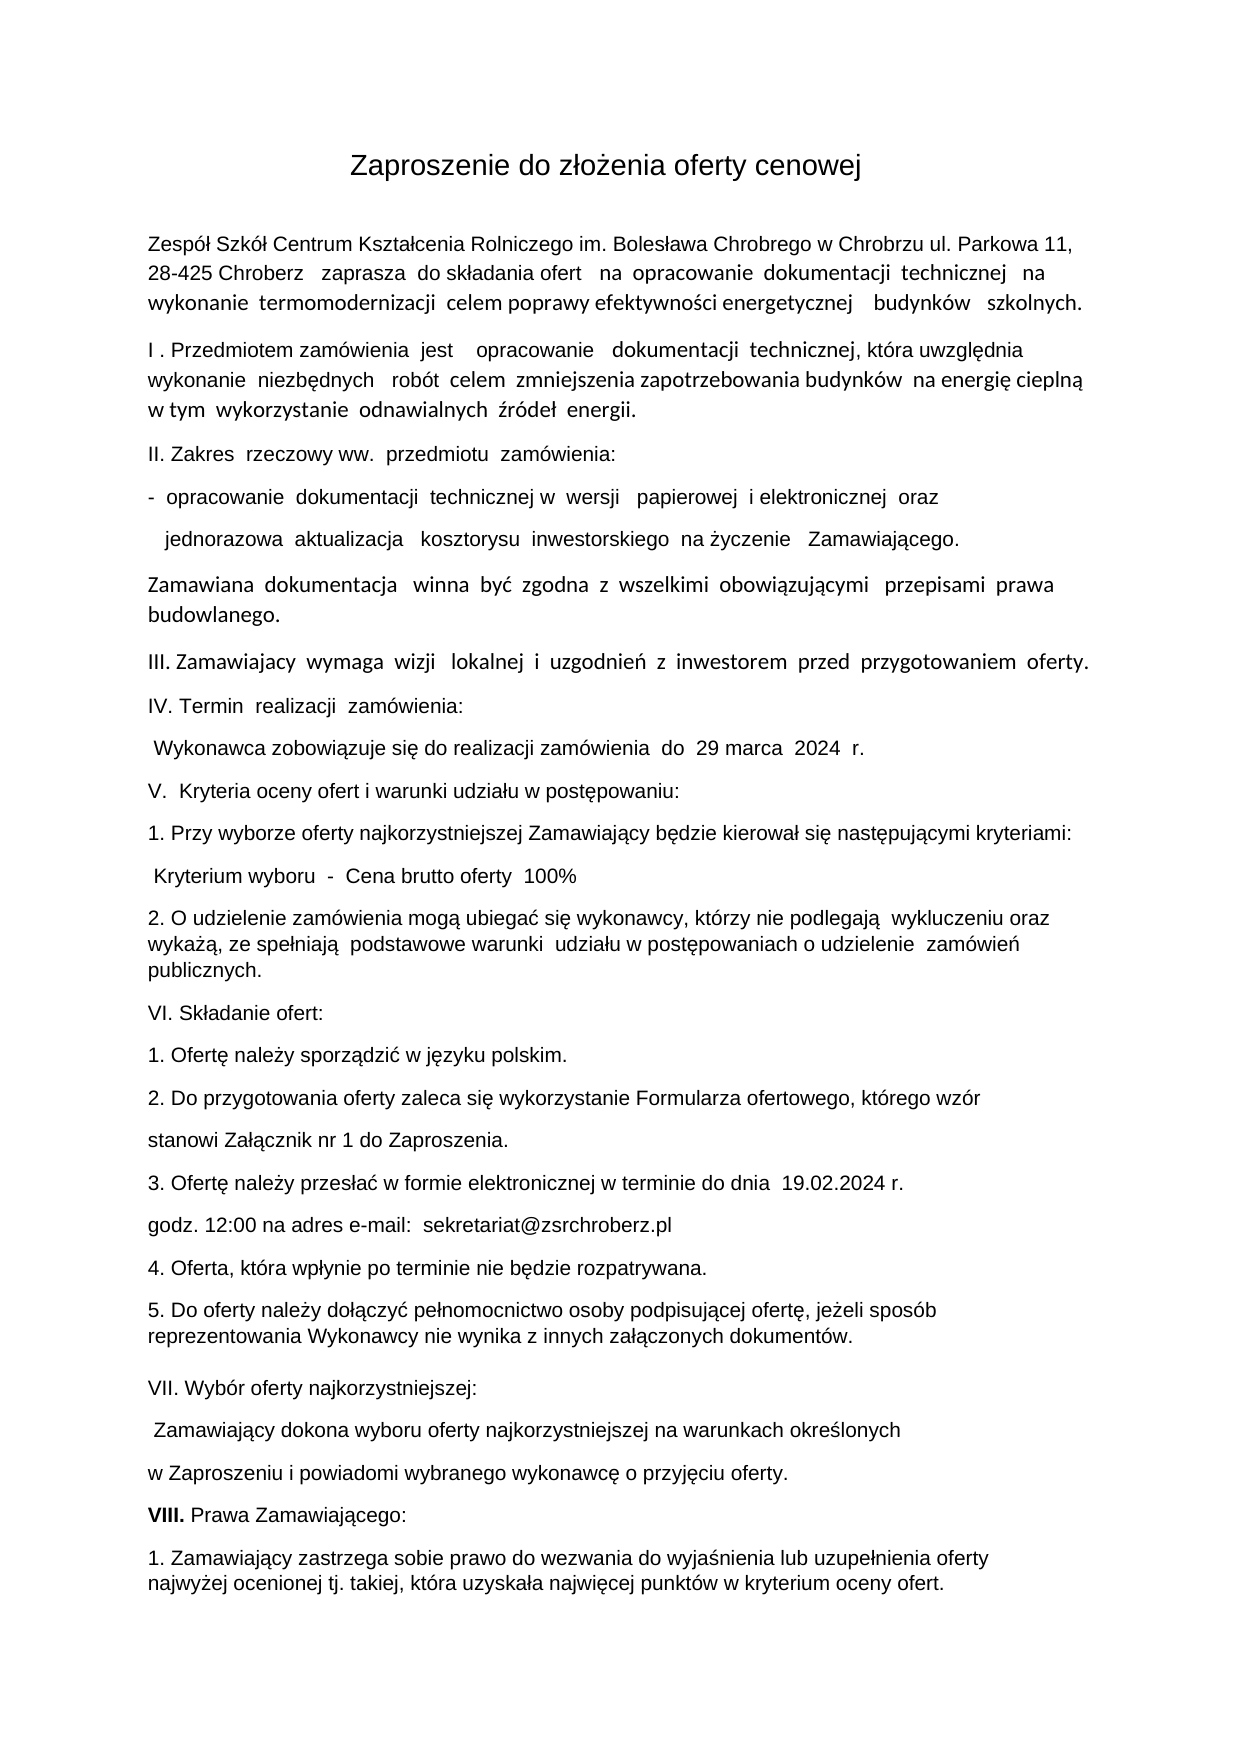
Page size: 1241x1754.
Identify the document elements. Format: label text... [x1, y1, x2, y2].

text godz. 12:00 na adres e-mail: sekretariat@zsrchroberz.pl [148, 1213, 1093, 1237]
text stanowi Załącznik nr 1 do Zaproszenia. [148, 1128, 1093, 1152]
text Zespół Szkół Centrum Kształcenia Rolniczego im. Bolesława Chrobrego w Chrobrzu ul. Parkowa 11, 28-425 Chroberz zaprasza do składania ofert na opracowanie dokumentacji technicznej na wykonanie termomodernizacji celem poprawy efektywności energetycznej budynków szkolnych. [148, 201, 1093, 316]
text Wykonawca zobowiązuje się do realizacji zamówienia do 29 marca 2024 r. [148, 736, 1093, 760]
text 4. Oferta, która wpłynie po terminie nie będzie rozpatrywana. [148, 1255, 1093, 1279]
text - opracowanie dokumentacji technicznej w wersji papierowej i elektronicznej oraz [148, 485, 1093, 509]
text VII. Wybór oferty najkorzystniejszej: [148, 1375, 1093, 1399]
text V. Kryteria oceny ofert i warunki udziału w postępowaniu: [148, 779, 1093, 803]
text II. Zakres rzeczowy ww. przedmiotu zamówienia: [148, 442, 1093, 466]
text VI. Składanie ofert: [148, 1000, 1093, 1024]
text Zamawiający dokona wyboru oferty najkorzystniejszej na warunkach określonych [148, 1418, 1093, 1442]
text Zamawiana dokumentacja winna być zgodna z wszelkimi obowiązującymi przepisami prawa budowlanego. [148, 570, 1093, 628]
text 1. Przy wyborze oferty najkorzystniejszej Zamawiający będzie kierował się następującymi kryteriami: [148, 821, 1093, 845]
text I . Przedmiotem zamówienia jest opracowanie dokumentacji technicznej, która uwzględnia wykonanie niezbędnych robót celem zmniejszenia zapotrzebowania budynków na energię cieplną w tym wykorzystanie odnawialnych źródeł energii. [148, 335, 1093, 423]
text Zaproszenie do złożenia oferty cenowej [148, 148, 1093, 181]
text 1. Ofertę należy sporządzić w języku polskim. [148, 1043, 1093, 1067]
text jednorazowa aktualizacja kosztorysu inwestorskiego na życzenie Zamawiającego. [148, 527, 1093, 551]
text Kryterium wyboru - Cena brutto oferty 100% [148, 864, 1093, 888]
text reprezentowania Wykonawcy nie wynika z innych załączonych dokumentów. [148, 1324, 1093, 1348]
text najwyżej ocenionej tj. takiej, która uzyskała najwięcej punktów w kryterium oceny ofert. [148, 1571, 1093, 1595]
text 5. Do oferty należy dołączyć pełnomocnictwo osoby podpisującej ofertę, jeżeli sposób [148, 1298, 1093, 1322]
text 2. Do przygotowania oferty zaleca się wykorzystanie Formularza ofertowego, którego wzór [148, 1085, 1093, 1109]
text VIII. Prawa Zamawiającego: [148, 1503, 1093, 1527]
text w Zaproszeniu i powiadomi wybranego wykonawcę o przyjęciu oferty. [148, 1460, 1093, 1484]
text 1. Zamawiający zastrzega sobie prawo do wezwania do wyjaśnienia lub uzupełnienia oferty [148, 1545, 1093, 1569]
text III. Zamawiajacy wymaga wizji lokalnej i uzgodnień z inwestorem przed przygotowaniem oferty. [148, 647, 1093, 675]
text 2. O udzielenie zamówienia mogą ubiegać się wykonawcy, którzy nie podlegają wykluczeniu oraz wykażą, ze spełniają podstawowe warunki udziału w postępowaniach o udzielenie zamówień publicznych. [148, 906, 1093, 982]
text IV. Termin realizacji zamówienia: [148, 694, 1093, 718]
text 3. Ofertę należy przesłać w formie elektronicznej w terminie do dnia 19.02.2024 r. [148, 1170, 1093, 1194]
